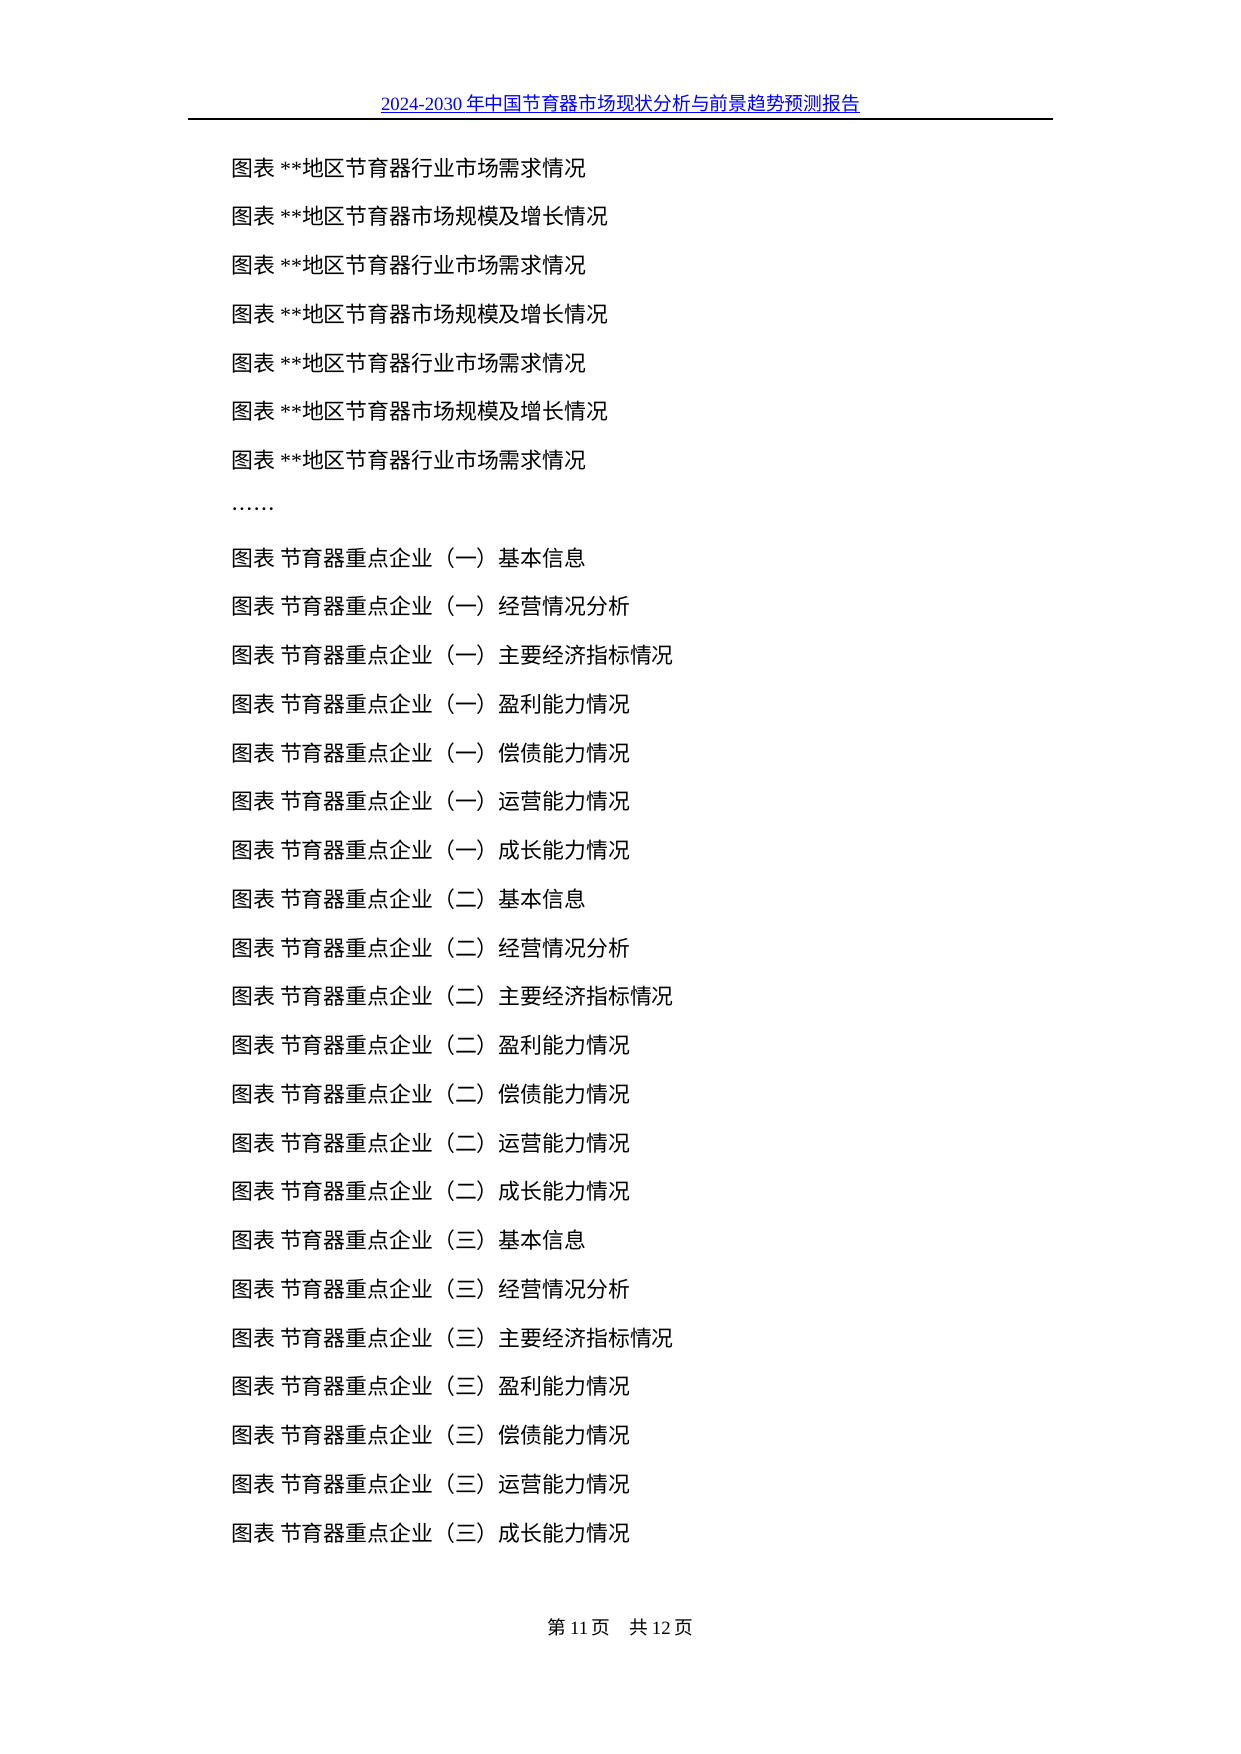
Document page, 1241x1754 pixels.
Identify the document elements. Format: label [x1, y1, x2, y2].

text [187, 150, 1053, 1548]
